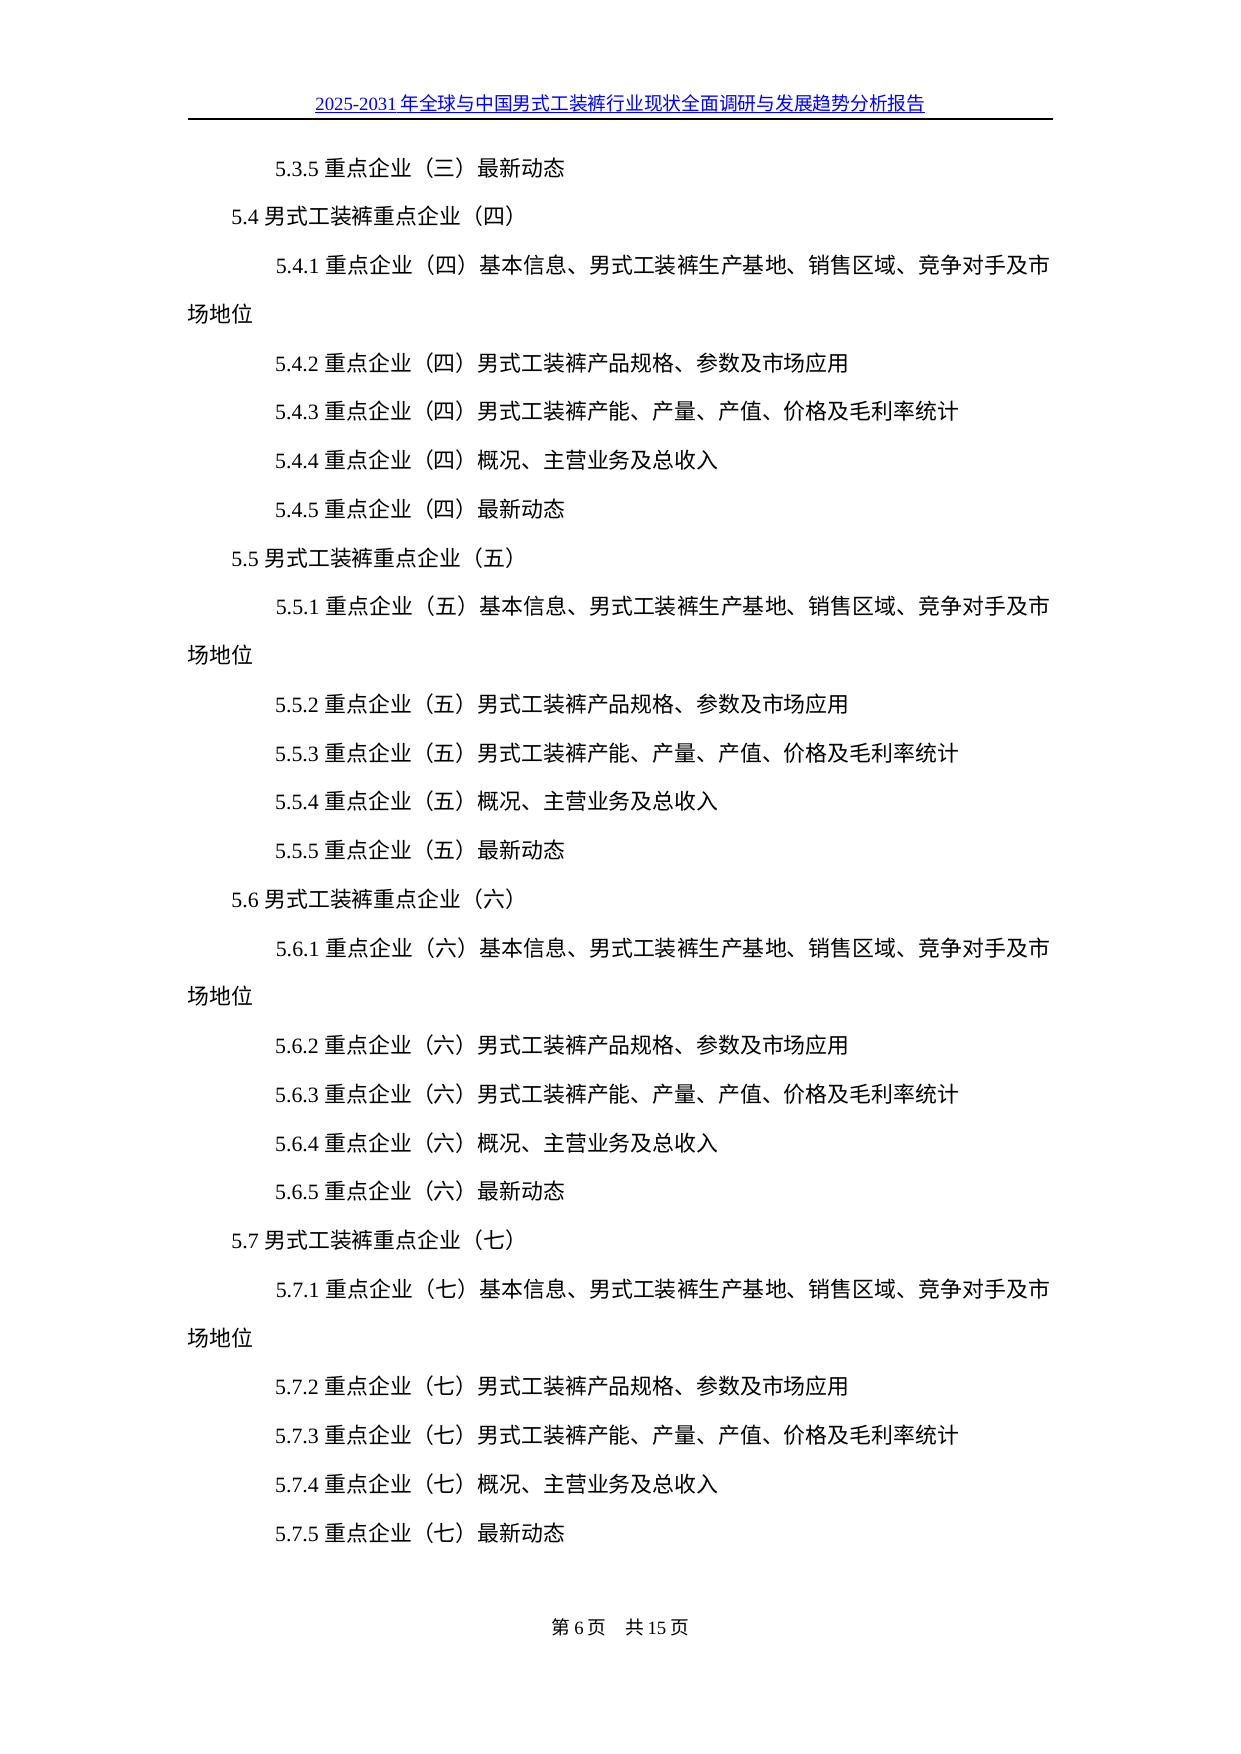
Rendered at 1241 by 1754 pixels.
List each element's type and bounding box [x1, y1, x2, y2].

text [187, 150, 1053, 1548]
